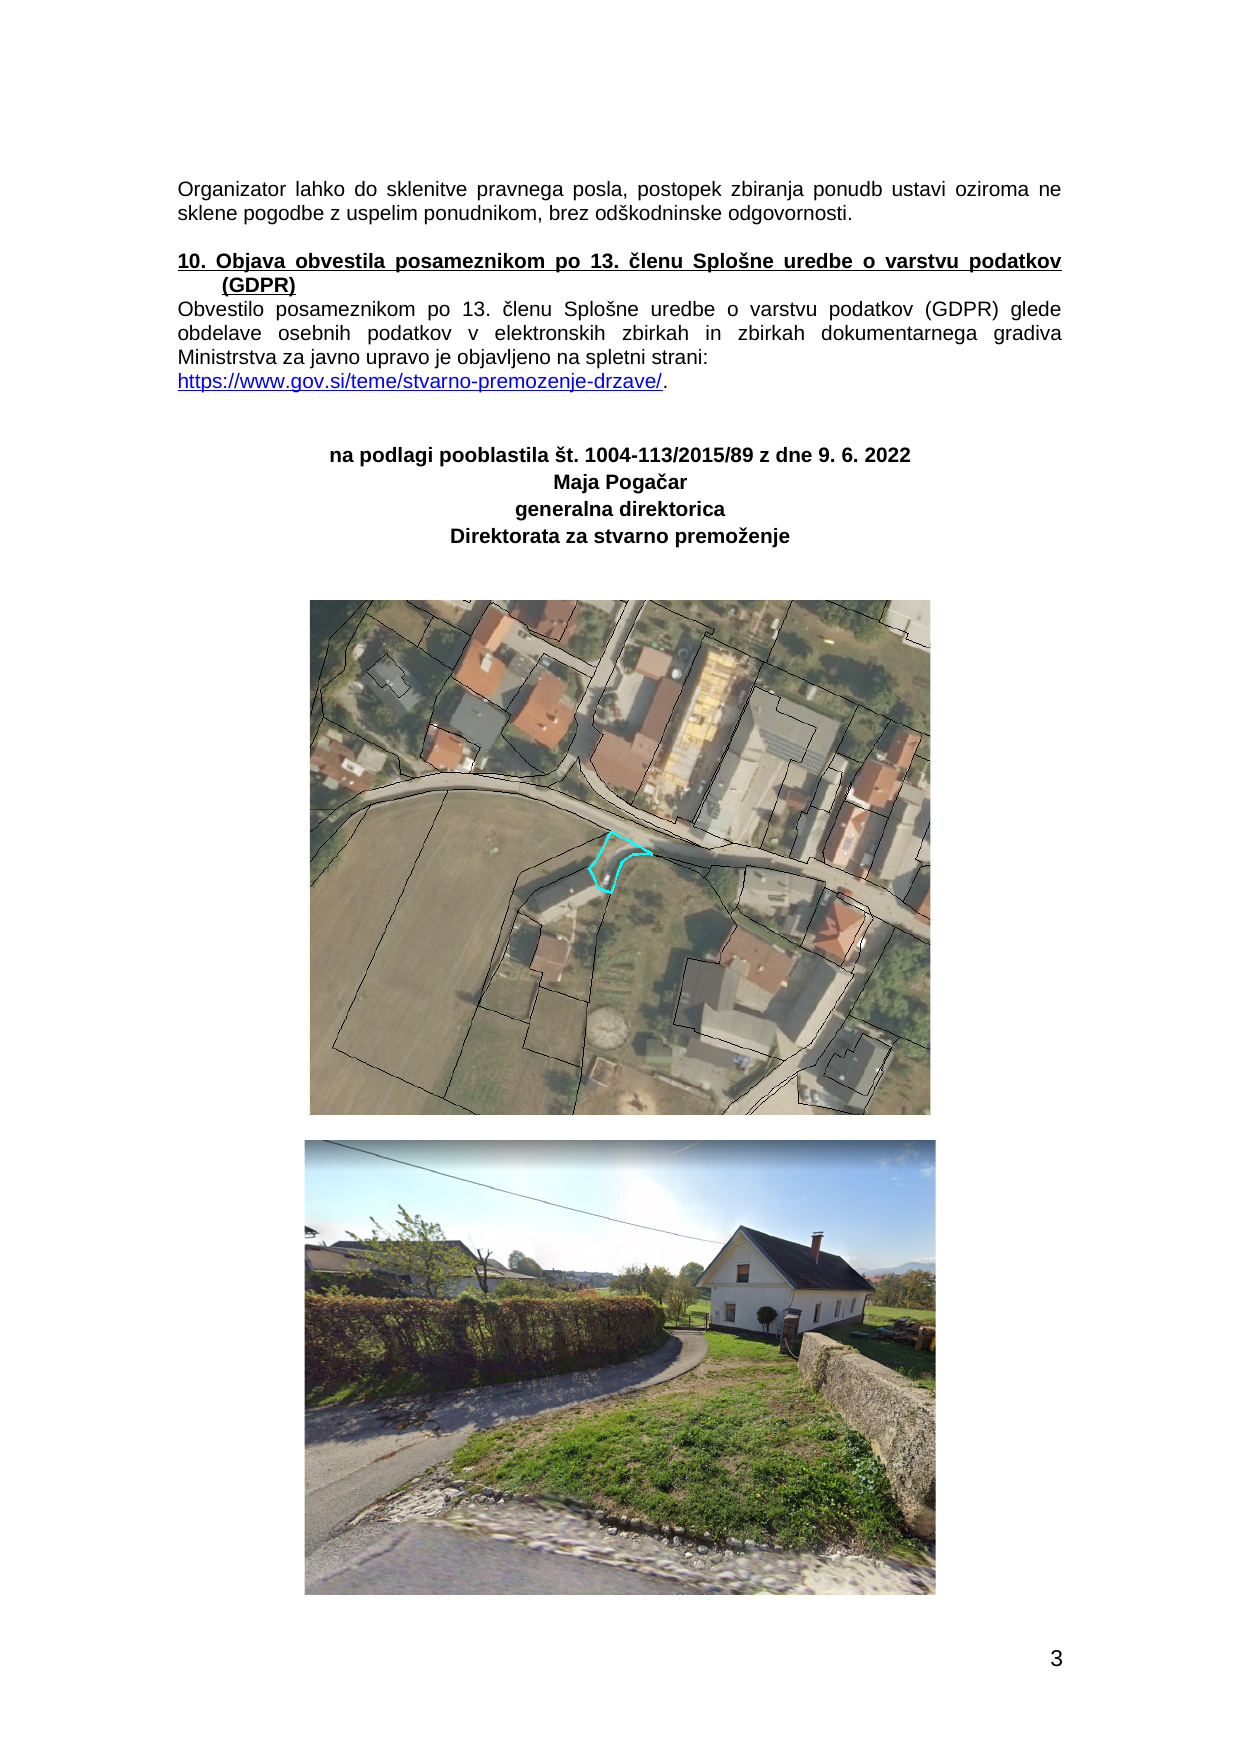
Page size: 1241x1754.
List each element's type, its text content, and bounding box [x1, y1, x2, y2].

text generalna direktorica [177, 495, 1063, 522]
text na podlagi pooblastila št. 1004-113/2015/89 z dne 9. 6. 2022 [177, 441, 1063, 468]
text Organizator lahko do sklenitve pravnega posla, postopek zbiranja ponudb ustavi oziroma ne sklene pogodbe z uspelim ponudnikom, brez odškodninske odgovornosti. [177, 177, 1063, 225]
text Obvestilo posameznikom po 13. členu Splošne uredbe o varstvu podatkov (GDPR) glede obdelave osebnih podatkov v elektronskih zbirkah in zbirkah dokumentarnega gradiva Ministrstva za javno upravo je objavljeno na spletni strani: [177, 297, 1063, 369]
text https://www.gov.si/teme/stvarno-premozenje-drzave/. [177, 369, 1063, 393]
picture [304, 1140, 936, 1595]
text Direktorata za stvarno premoženje [177, 522, 1063, 549]
text 10. Objava obvestila posameznikom po 13. členu Splošne uredbe o varstvu podatkov (GDPR) [177, 249, 1063, 297]
picture [309, 600, 931, 1115]
text Maja Pogačar [177, 468, 1063, 495]
